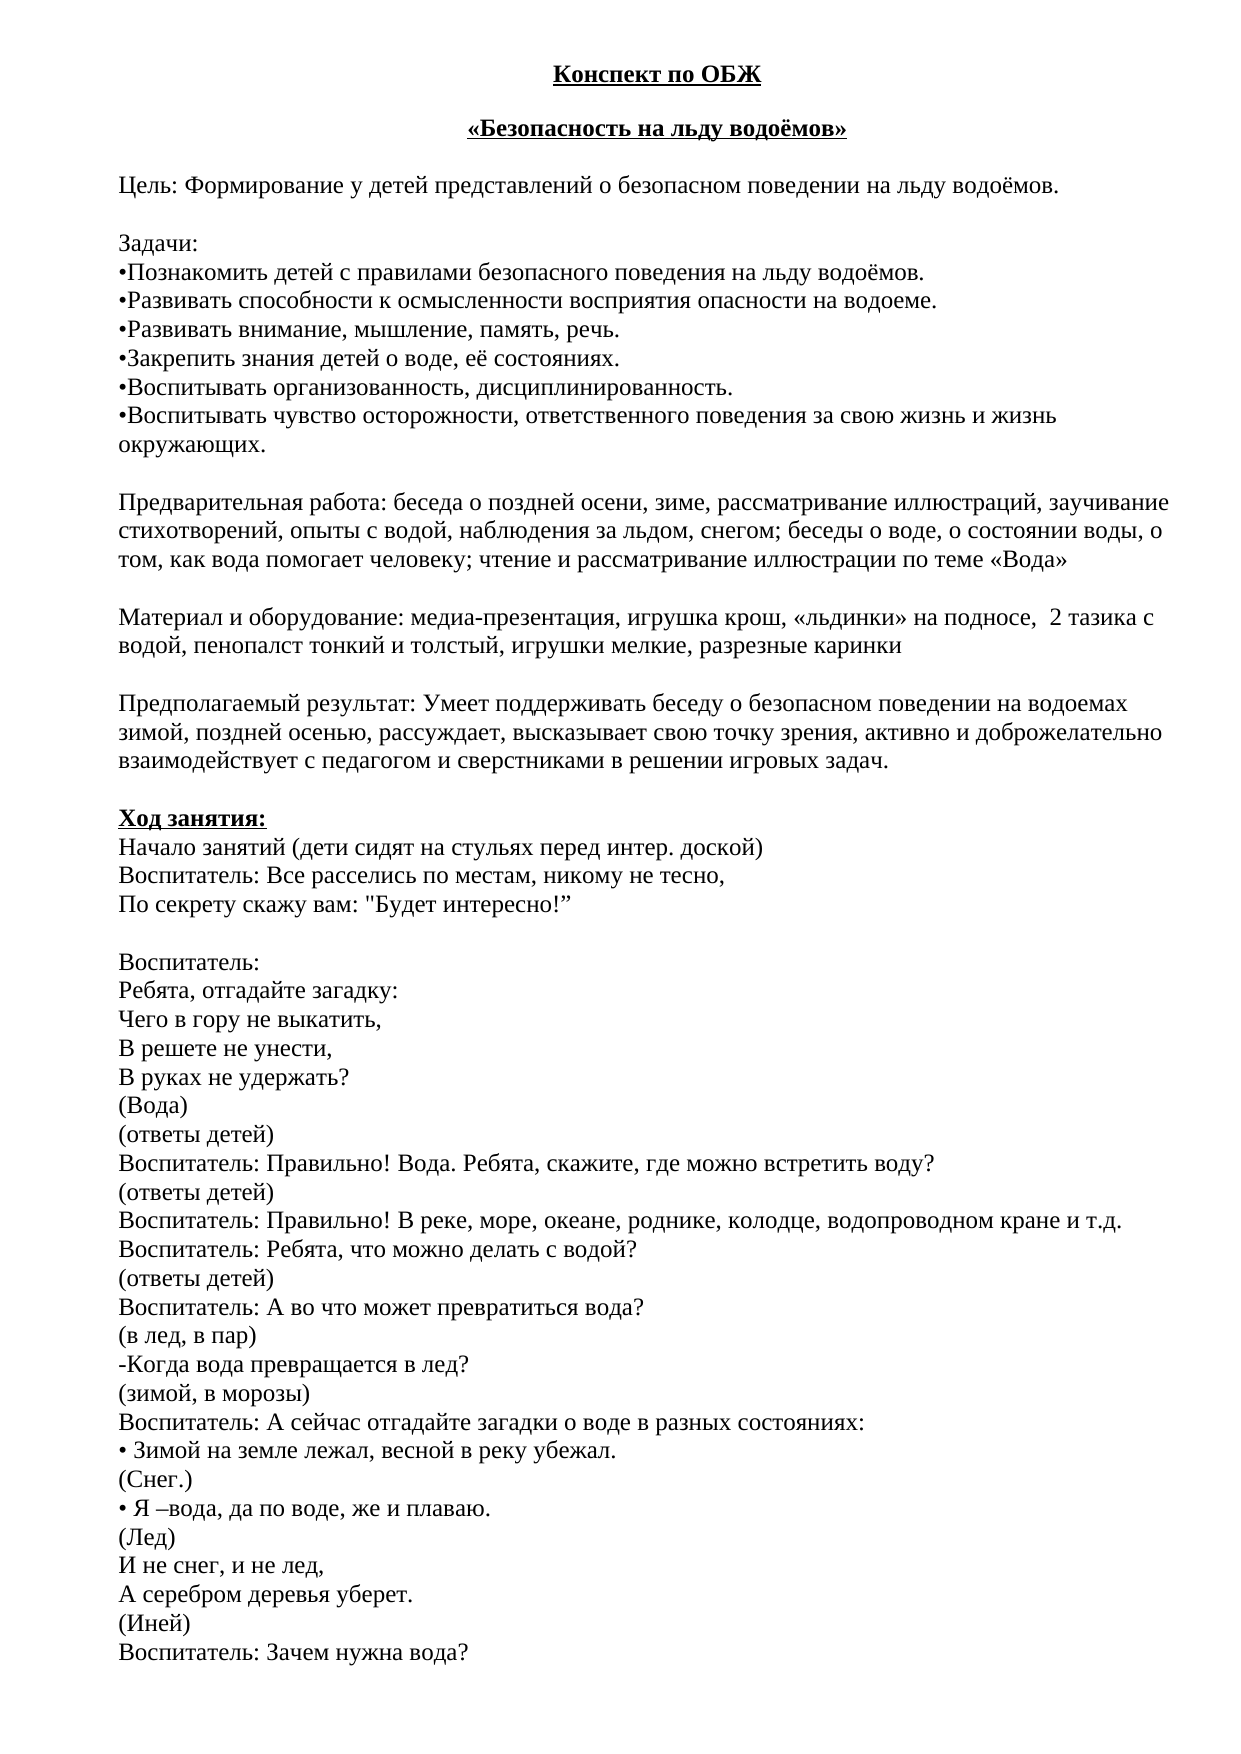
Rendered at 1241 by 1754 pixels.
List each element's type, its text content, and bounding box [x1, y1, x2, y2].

text -Когда вода превращается в лед? [118, 1349, 1196, 1378]
text •Развивать способности к осмысленности восприятия опасности на водоеме. [118, 286, 1196, 314]
text •Закрепить знания детей о воде, её состояниях. [118, 343, 1196, 372]
text Предварительная работа: беседа о поздней осени, зиме, рассматривание иллюстраций, заучивание стихотворений, опыты с водой, наблюдения за льдом, снегом; беседы о воде, о состоянии воды, о том, как вода помогает человеку; чтение и рассматривание иллюстрации по теме «Вода» [118, 487, 1196, 573]
text Воспитатель: Ребята, что можно делать с водой? [118, 1234, 1196, 1263]
text •Развивать внимание, мышление, память, речь. [118, 314, 1196, 343]
text Ребята, отгадайте загадку: [118, 976, 1196, 1004]
text (ответы детей) [118, 1119, 1196, 1148]
text Воспитатель: Правильно! Вода. Ребята, скажите, где можно встретить воду? [118, 1148, 1196, 1177]
text •Воспитывать организованность, дисциплинированность. [118, 372, 1196, 401]
text Предполагаемый результат: Умеет поддерживать беседу о безопасном поведении на водоемах зимой, поздней осенью, рассуждает, высказывает свою точку зрения, активно и доброжелательно взаимодействует с педагогом и сверстниками в решении игровых задач. [118, 688, 1196, 774]
text Конспект по ОБЖ [118, 59, 1196, 88]
text В решете не унести, [118, 1033, 1196, 1062]
text (ответы детей) [118, 1263, 1196, 1292]
text Начало занятий (дети сидят на стульях перед интер. доской) Воспитатель: Все расселись по местам, никому не тесно, По секрету скажу вам: "Будет интересно!” [572, 832, 1196, 918]
text Ход занятия: [118, 803, 1196, 832]
text (ответы детей) [118, 1177, 1196, 1206]
text (Снег.) [118, 1464, 1196, 1493]
text Воспитатель: [118, 947, 1196, 976]
text Воспитатель: А во что может превратиться вода? [118, 1292, 1196, 1321]
text Воспитатель: Зачем нужна вода? [118, 1637, 1196, 1666]
text (зимой, в морозы) [118, 1378, 1196, 1407]
text (Вода) [118, 1091, 1196, 1119]
text Воспитатель: Правильно! В реке, море, океане, роднике, колодце, водопроводном кране и т.д. [118, 1206, 1196, 1234]
text Материал и оборудование: медиа-презентация, игрушка крош, «льдинки» на подносе, 2 тазика с водой, пенопалст тонкий и толстый, игрушки мелкие, разрезные каринки [118, 602, 1196, 659]
text •Познакомить детей с правилами безопасного поведения на льду водоёмов. [118, 257, 1196, 286]
text Цель: Формирование у детей представлений о безопасном поведении на льду водоёмов. [118, 171, 1196, 199]
text (Иней) [118, 1608, 1196, 1637]
text Воспитатель: А сейчас отгадайте загадки о воде в разных состояниях: [118, 1407, 1196, 1436]
text «Безопасность на льду водоёмов» [118, 113, 1196, 142]
text (в лед, в пар) [118, 1321, 1196, 1349]
text • Я –вода, да по воде, же и плаваю. [118, 1493, 1196, 1522]
text Чего в гору не выкатить, [118, 1004, 1196, 1033]
text В руках не удержать? [118, 1062, 1196, 1091]
text • Зимой на земле лежал, весной в реку убежал. [118, 1436, 1196, 1464]
text (Лед) [118, 1522, 1196, 1551]
text А серебром деревья уберет. [118, 1579, 1196, 1608]
text •Воспитывать чувство осторожности, ответственного поведения за свою жизнь и жизнь окружающих. [118, 401, 1196, 458]
text Задачи: [118, 228, 1196, 257]
text И не снег, и не лед, [118, 1551, 1196, 1579]
